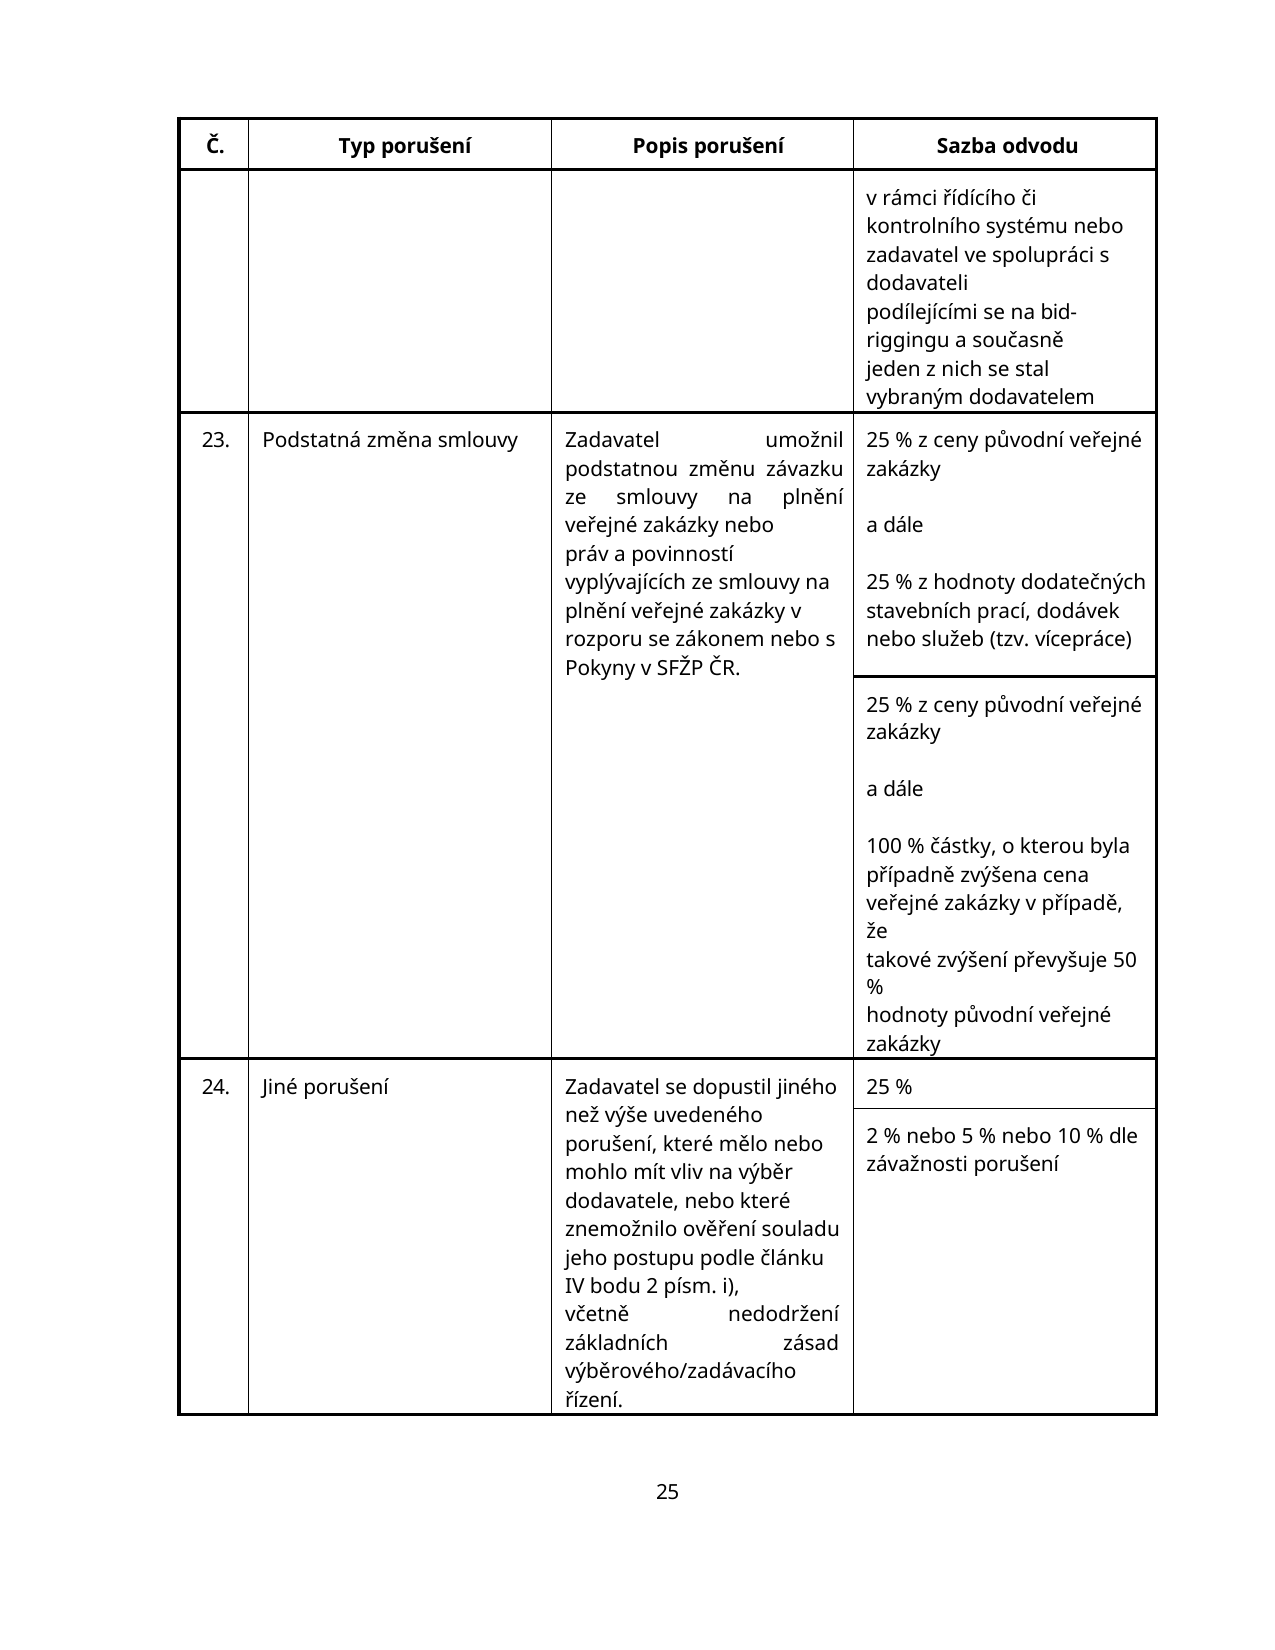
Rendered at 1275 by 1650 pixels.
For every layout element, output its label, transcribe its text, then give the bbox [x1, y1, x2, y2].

table_cell [249, 171, 551, 411]
table_cell [552, 171, 853, 411]
table_header Popis porušení [552, 120, 853, 168]
table_cell [181, 171, 248, 411]
table_cell Podstatná změna smlouvy [249, 414, 551, 1057]
table_cell 2 % nebo 5 % nebo 10 % dle závažnosti porušení [854, 1109, 1155, 1413]
table_cell Zadavatel se dopustil jiného než výše uvedeného porušení, které mělo nebo mohlo mít vliv na výběr dodavatele, nebo které znemožnilo ověření souladu jeho postupu podle článku IV bodu 2 písm. i), včetně nedodržení základních zásad výběrového/zadávacího řízení. [552, 1060, 853, 1413]
table_header Typ porušení [249, 120, 551, 168]
table_cell 25 % z ceny původní veřejné zakázky a dále 25 % z hodnoty dodatečných stavebních prací, dodávek nebo služeb (tzv. vícepráce) [854, 414, 1155, 675]
table_cell Jiné porušení [249, 1060, 551, 1413]
table_cell Zadavatel umožnil podstatnou změnu závazku ze smlouvy na plnění veřejné zakázky nebo práv a povinností vyplývajících ze smlouvy na plnění veřejné zakázky v rozporu se zákonem nebo s Pokyny v SFŽP ČR. [552, 414, 853, 1057]
table_cell 25 % [854, 1060, 1155, 1107]
table_cell 25 % z ceny původní veřejné zakázky a dále 100 % částky, o kterou byla případně zvýšena cena veřejné zakázky v případě, že takové zvýšení převyšuje 50 % hodnoty původní veřejné zakázky [854, 678, 1155, 1057]
table_header Č. [181, 120, 248, 168]
table_cell 24. [181, 1060, 248, 1413]
table_cell 23. [181, 414, 248, 1057]
table_cell v rámci řídícího či kontrolního systému nebo zadavatel ve spolupráci s dodavateli podílejícími se na bid- riggingu a současně jeden z nich se stal vybraným dodavatelem [854, 171, 1155, 411]
table_header Sazba odvodu [854, 120, 1155, 168]
